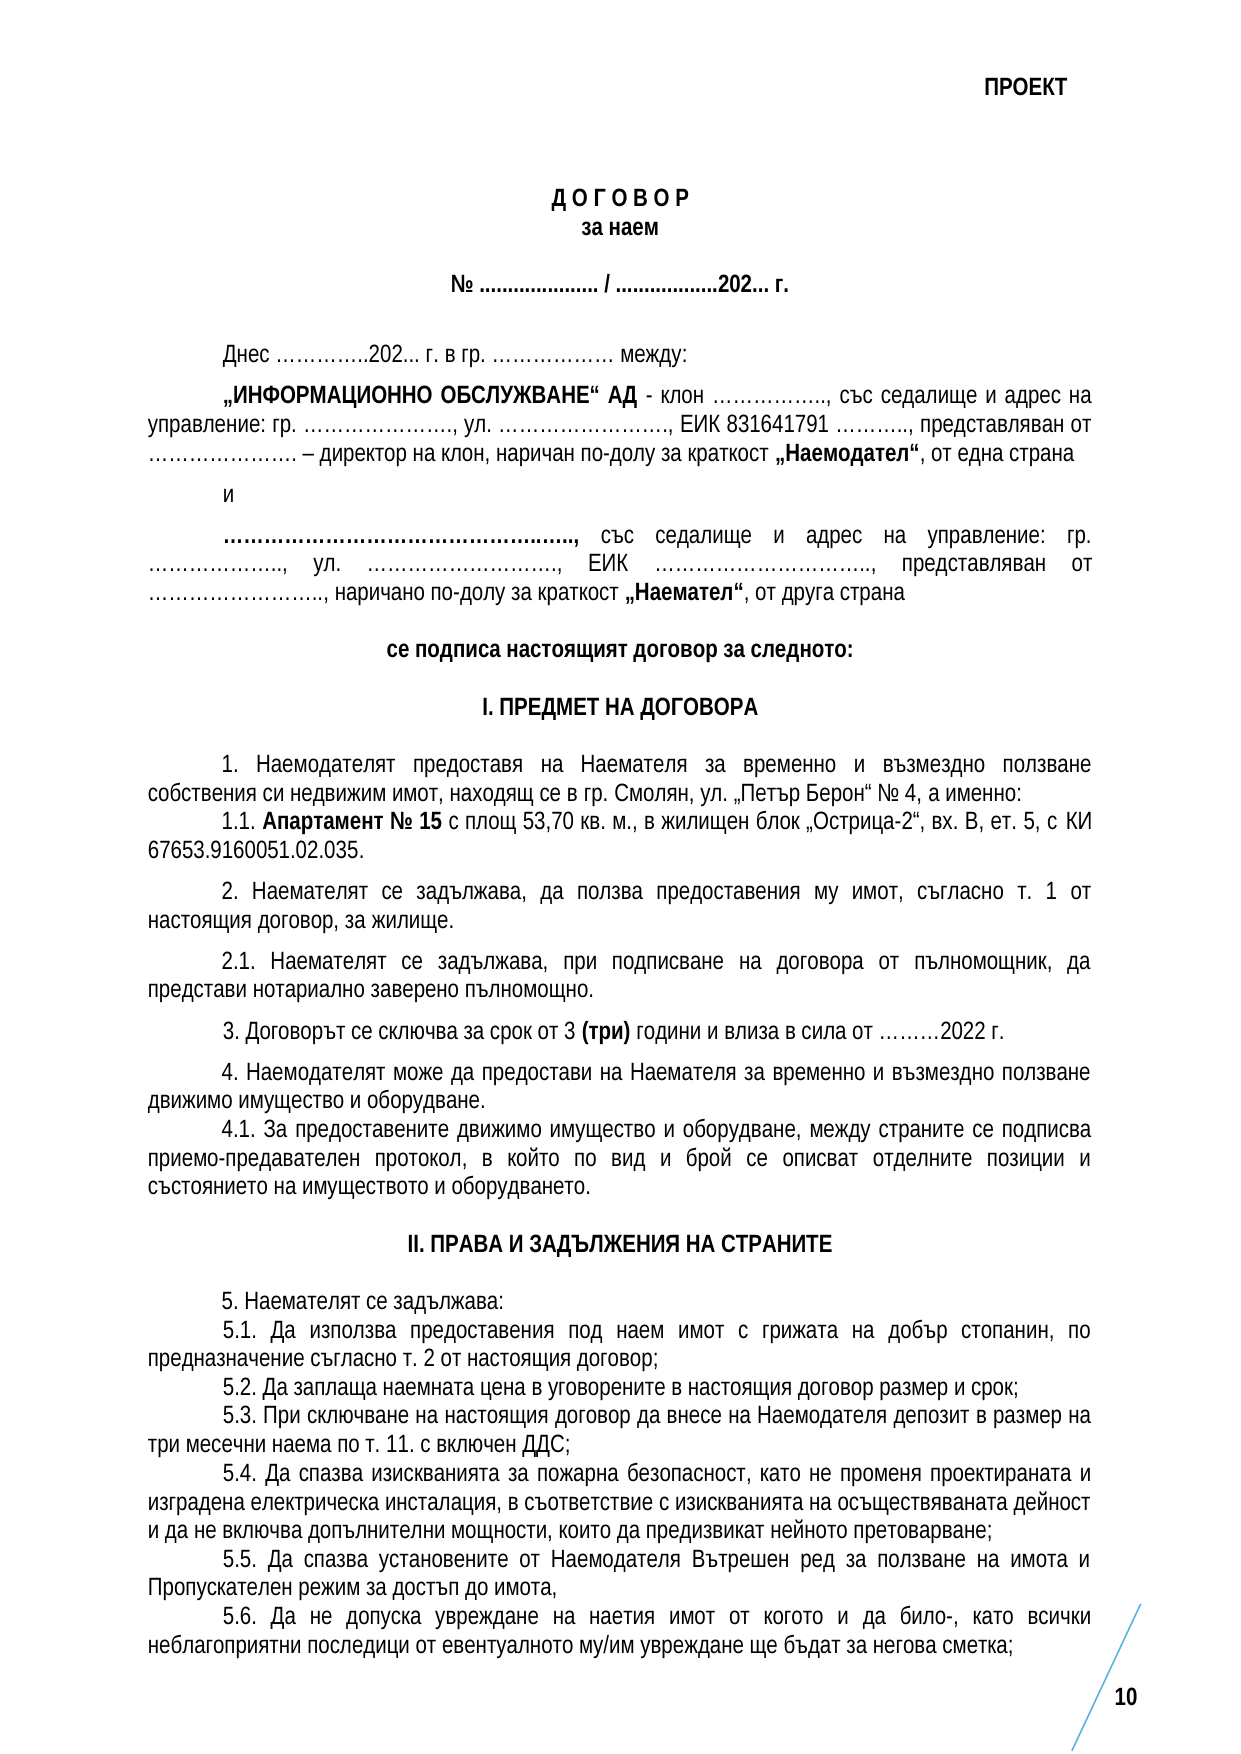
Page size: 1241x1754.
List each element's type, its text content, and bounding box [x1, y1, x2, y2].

text 1.1. Апартамент № 15 с площ 53,70 кв. м., в жилищен блок „Острица-2“, вх. В, ет. 5, с КИ 67653.9160051.02.035. [148, 806, 1092, 863]
text 2. Наемателят се задължава, да ползва предоставения му имот, съгласно т. 1 от настоящия договор, за жилище. [148, 876, 1092, 933]
text Д О Г О В О Р [148, 183, 1092, 212]
text 5.4. Да спазва изискванията за пожарна безопасност, като не променя проектираната и изградена електрическа инсталация, в съответствие с изискванията на осъществяваната дейност и да не включва допълнителни мощности, които да предизвикат нейното претоварване; [148, 1458, 1092, 1544]
text 3. Договорът се сключва за срок от 3 (три) години и влиза в сила от ………2022 г. [148, 1016, 1092, 1044]
text и [148, 479, 1092, 507]
text се подписа настоящият договор за следното: [148, 634, 1092, 663]
text 4. Наемодателят може да предостави на Наемателя за временно и възмездно ползване движимо имущество и оборудване. [148, 1057, 1092, 1114]
text 5.5. Да спазва установените от Наемодателя Вътрешен ред за ползване на имота и Пропускателен режим за достъп до имота, [148, 1544, 1092, 1601]
text „ИНФОРМАЦИОННО ОБСЛУЖВАНЕ“ АД - клон …………….., със седалище и адрес на управление: гр. …………………., ул. ……………………., ЕИК 831641791 ……….., представляван от …………………. – директор на клон, наричан по-долу за краткост „Наемодател“, от една страна [148, 380, 1092, 466]
text ………………………………………..….., със седалище и адрес на управление: гр. ……………….., ул. ………………………., ЕИК ………………………….., представляван от …………………….., наричано по-долу за краткост „Наемател“, от друга страна [148, 520, 1092, 606]
text № ..................... / ..................202... г. [148, 269, 1092, 298]
text за наем [148, 212, 1092, 241]
text II. ПРАВА И ЗАДЪЛЖЕНИЯ НА СТРАНИТЕ [148, 1229, 1092, 1257]
text 5.6. Да не допуска увреждане на наетия имот от когото и да било-, като всички неблагоприятни последици от евентуалното му/им увреждане ще бъдат за негова сметка; [148, 1601, 1092, 1658]
text 5. Наемателят се задължава: [148, 1286, 1092, 1314]
text 5.3. При сключване на настоящия договор да внесе на Наемодателя депозит в размер на три месечни наема по т. 11. с включен ДДС; [148, 1401, 1092, 1458]
text 5.1. Да използва предоставения под наем имот с грижата на добър стопанин, по предназначение съгласно т. 2 от настоящия договор; [148, 1314, 1092, 1372]
text 1. Наемодателят предоставя на Наемателя за временно и възмездно ползване собствения си недвижим имот, находящ се в гр. Смолян, ул. „Петър Берон“ № 4, а именно: [148, 749, 1092, 806]
text ПРОЕКТ [148, 72, 1092, 101]
text 5.2. Да заплаща наемната цена в уговорените в настоящия договор размер и срок; [148, 1372, 1092, 1401]
text 4.1. За предоставените движимо имущество и оборудване, между страните се подписва приемо-предавателен протокол, в който по вид и брой се описват отделните позиции и състоянието на имуществото и оборудването. [148, 1114, 1092, 1200]
text I. ПРЕДМЕТ НА ДОГОВОРА [148, 692, 1092, 720]
text Днес …………..202... г. в гр. ……………… между: [148, 339, 1092, 368]
text 2.1. Наемателят се задължава, при подписване на договора от пълномощник, да представи нотариално заверено пълномощно. [148, 946, 1092, 1003]
